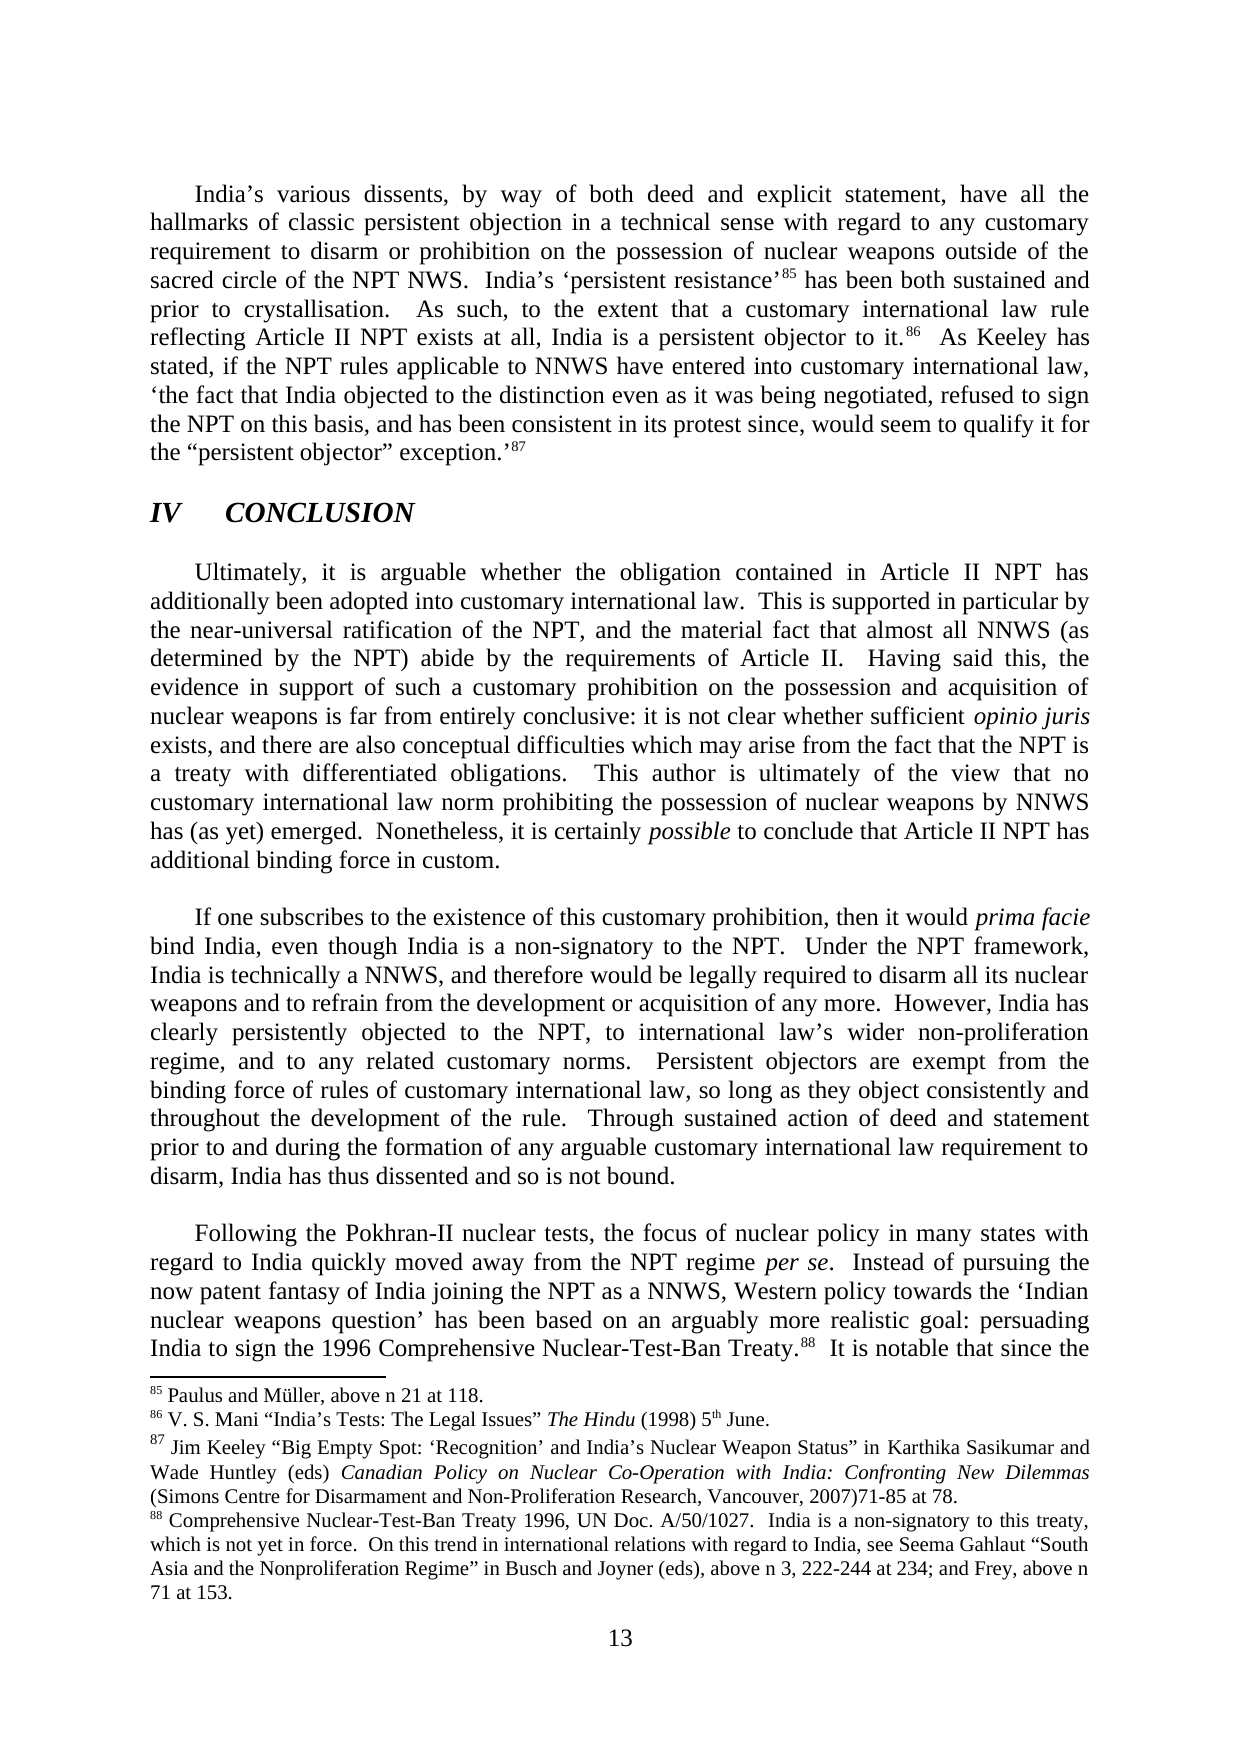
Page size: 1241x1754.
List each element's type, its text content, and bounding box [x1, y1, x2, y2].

text If one subscribes to the existence of this customary prohibition, then it would prima facie bind India, even though India is a non-signatory to the NPT. Under the NPT framework, India is technically a NNWS, and therefore would be legally required to disarm all its nuclear weapons and to refrain from the development or acquisition of any more. However, India has clearly persistently objected to the NPT, to international law’s wider non-proliferation regime, and to any related customary norms. Persistent objectors are exempt from the binding force of rules of customary international law, so long as they object consistently and throughout the development of the rule. Through sustained action of deed and statement prior to and during the formation of any arguable customary international law requirement to disarm, India has thus dissented and so is not bound. [150, 902, 1090, 1190]
text IV CONCLUSION [150, 495, 1090, 528]
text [150, 1218, 1090, 1362]
text India’s various dissents, by way of both deed and explicit statement, have all the hallmarks of classic persistent objection in a technical sense with regard to any customary requirement to disarm or prohibition on the possession of nuclear weapons outside of the sacred circle of the NPT NWS. India’s ‘persistent resistance’ has been both sustained and prior to crystallisation. As such, to the extent that a customary international law rule reflecting Article II NPT exists at all, India is a persistent objector to it. As Keeley has stated, if the NPT rules applicable to NNWS have entered into customary international law, ‘the fact that India objected to the distinction even as it was being negotiated, refused to sign the NPT on this basis, and has been consistent in its protest since, would seem to qualify it for the “persistent objector” exception.’ [150, 179, 1090, 466]
text Ultimately, it is arguable whether the obligation contained in Article II NPT has additionally been adopted into customary international law. This is supported in particular by the near-universal ratification of the NPT, and the material fact that almost all NNWS (as determined by the NPT) abide by the requirements of Article II. Having said this, the evidence in support of such a customary prohibition on the possession and acquisition of nuclear weapons is far from entirely conclusive: it is not clear whether sufficient opinio juris exists, and there are also conceptual difficulties which may arise from the fact that the NPT is a treaty with differentiated obligations. This author is ultimately of the view that no customary international law norm prohibiting the possession of nuclear weapons by NNWS has (as yet) emerged. Nonetheless, it is certainly possible to conclude that Article II NPT has additional binding force in custom. [150, 557, 1090, 873]
